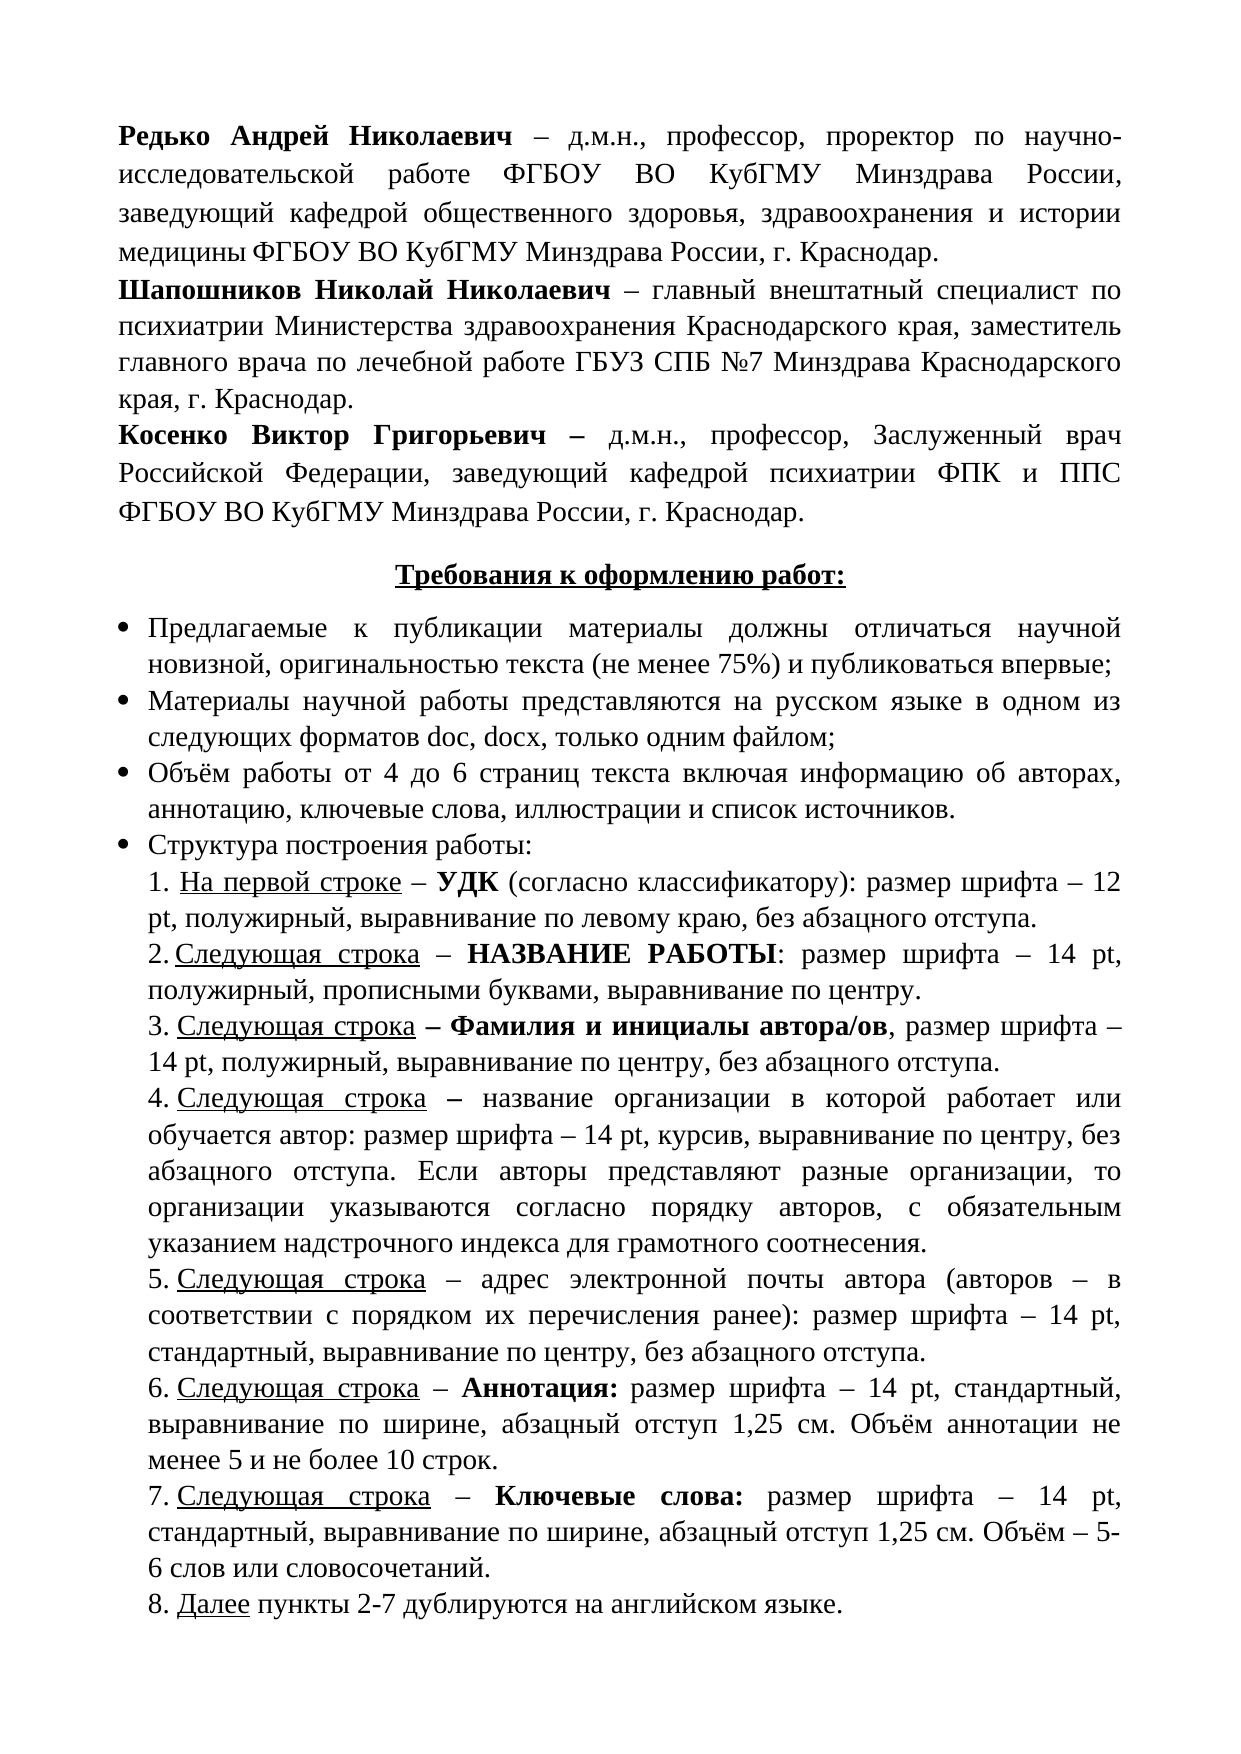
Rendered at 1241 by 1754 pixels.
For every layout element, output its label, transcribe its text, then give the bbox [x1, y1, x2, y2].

list Предлагаемые к публикации материалы должны отличаться научной новизной, оригинальностью текста (не менее 75%) и публиковаться впервые; [118, 610, 1122, 680]
list Объём работы от 4 до 6 страниц текста включая информацию об авторах, аннотацию, ключевые слова, иллюстрации и список источников. [118, 755, 1122, 825]
list Структура построения работы: [118, 827, 1122, 861]
list 5. Следующая строка – адрес электронной почты автора (авторов – в соответствии с порядком их перечисления ранее): размер шрифта – 14 pt, стандартный, выравнивание по центру, без абзацного отступа. [148, 1261, 1122, 1367]
list 2. Следующая строка – НАЗВАНИЕ РАБОТЫ: размер шрифта – 14 pt, полужирный, прописными буквами, выравнивание по центру. [148, 936, 1122, 1006]
text Шапошников Николай Николаевич – главный внештатный специалист по психиатрии Министерства здравоохранения Краснодарского края, заместитель главного врача по лечебной работе ГБУЗ СПБ №7 Минздрава Краснодарского края, г. Краснодар. [118, 272, 1122, 414]
list 7. Следующая строка – Ключевые слова: размер шрифта – 14 pt, стандартный, выравнивание по ширине, абзацный отступ 1,25 см. Объём – 5-6 слов или словосочетаний. [148, 1478, 1122, 1584]
list 6. Следующая строка – Аннотация: размер шрифта – 14 pt, стандартный, выравнивание по ширине, абзацный отступ 1,25 см. Объём аннотации не менее 5 и не более 10 строк. [148, 1370, 1122, 1476]
list 4. Следующая строка – название организации в которой работает или обучается автор: размер шрифта – 14 pt, курсив, выравнивание по центру, без абзацного отступа. Если авторы представляют разные организации, то организации указываются согласно порядку авторов, с обязательным указанием надстрочного индекса для грамотного соотнесения. [148, 1081, 1122, 1259]
list Материалы научной работы представляются на русском языке в одном из следующих форматов doc, docx, только одним файлом; [118, 683, 1122, 752]
list 3. Следующая строка – Фамилия и инициалы автора/ов, размер шрифта – 14 pt, полужирный, выравнивание по центру, без абзацного отступа. [148, 1008, 1122, 1078]
text Редько Андрей Николаевич – д.м.н., профессор, проректор по научно-исследовательской работе ФГБОУ ВО КубГМУ Минздрава России, заведующий кафедрой общественного здоровья, здравоохранения и истории медицины ФГБОУ ВО КубГМУ Минздрава России, г. Краснодар. [118, 118, 1122, 267]
list 1. На первой строке – УДК (согласно классификатору): размер шрифта – 12 pt, полужирный, выравнивание по левому краю, без абзацного отступа. [148, 864, 1122, 933]
list 8. Далее пункты 2-7 дублируются на английском языке. [148, 1587, 1122, 1620]
text Требования к оформлению работ: [118, 557, 1122, 591]
